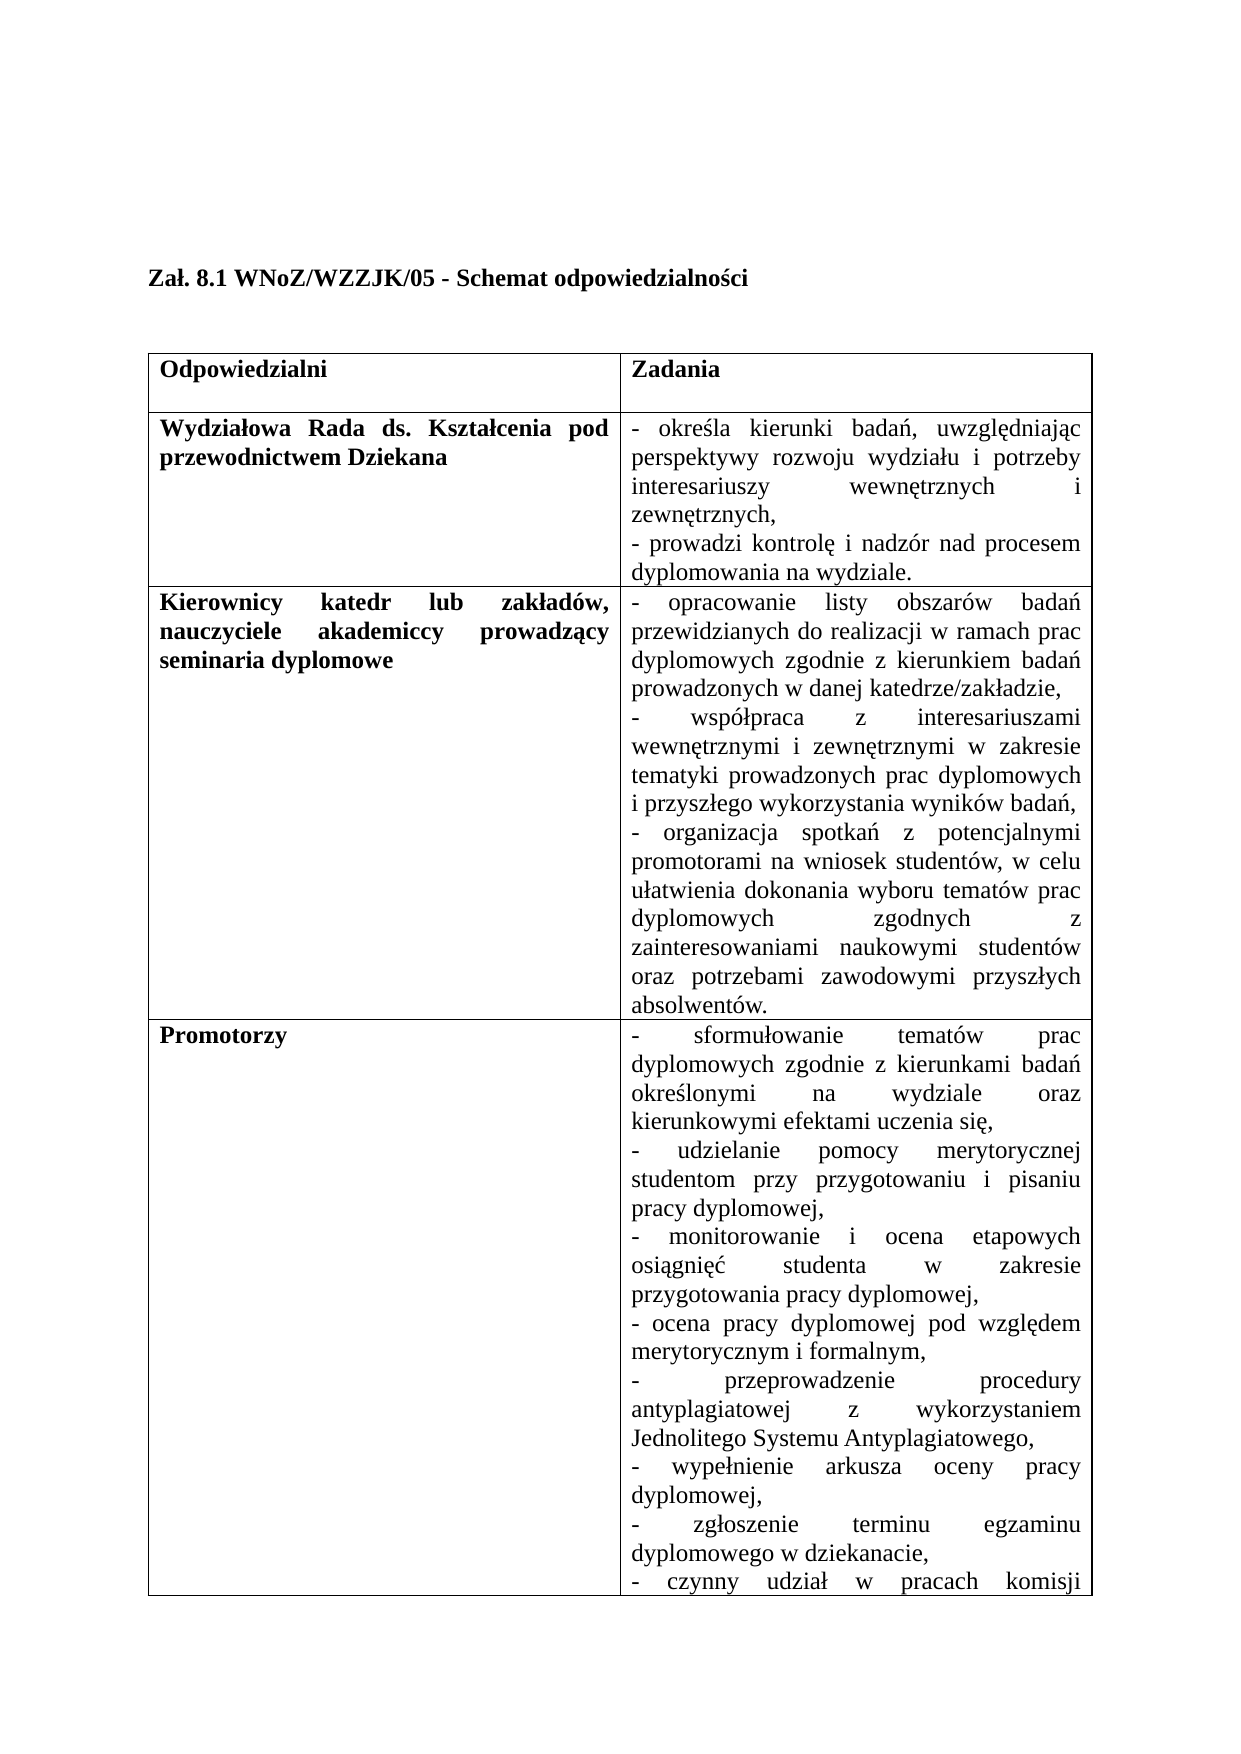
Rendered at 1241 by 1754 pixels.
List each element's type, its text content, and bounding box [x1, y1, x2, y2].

table_cell Promotorzy [149, 1020, 620, 1595]
text Zał. 8.1 WNoZ/WZZJK/05 - Schemat odpowiedzialności [148, 263, 1093, 291]
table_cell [621, 1020, 1091, 1595]
table_header Odpowiedzialni [149, 354, 620, 412]
table_cell - opracowanie listy obszarów badań przewidzianych do realizacji w ramach prac dyplomowych zgodnie z kierunkiem badań prowadzonych w danej katedrze/zakładzie, - współpraca z interesariuszami wewnętrznymi i zewnętrznymi w zakresie tematyki prowadzonych prac dyplomowych i przyszłego wykorzystania wyników badań, - organizacja spotkań z potencjalnymi promotorami na wniosek studentów, w celu ułatwienia dokonania wyboru tematów prac dyplomowych zgodnych z zainteresowaniami naukowymi studentów oraz potrzebami zawodowymi przyszłych absolwentów. [621, 587, 1091, 1018]
table_cell Wydziałowa Rada ds. Kształcenia pod przewodnictwem Dziekana [149, 413, 620, 586]
table_header Zadania [621, 354, 1091, 412]
table_cell - określa kierunki badań, uwzględniając perspektywy rozwoju wydziału i potrzeby interesariuszy wewnętrznych i zewnętrznych, - prowadzi kontrolę i nadzór nad procesem dyplomowania na wydziale. [621, 413, 1091, 586]
table_cell Kierownicy katedr lub zakładów, nauczyciele akademiccy prowadzący seminaria dyplomowe [149, 587, 620, 1018]
